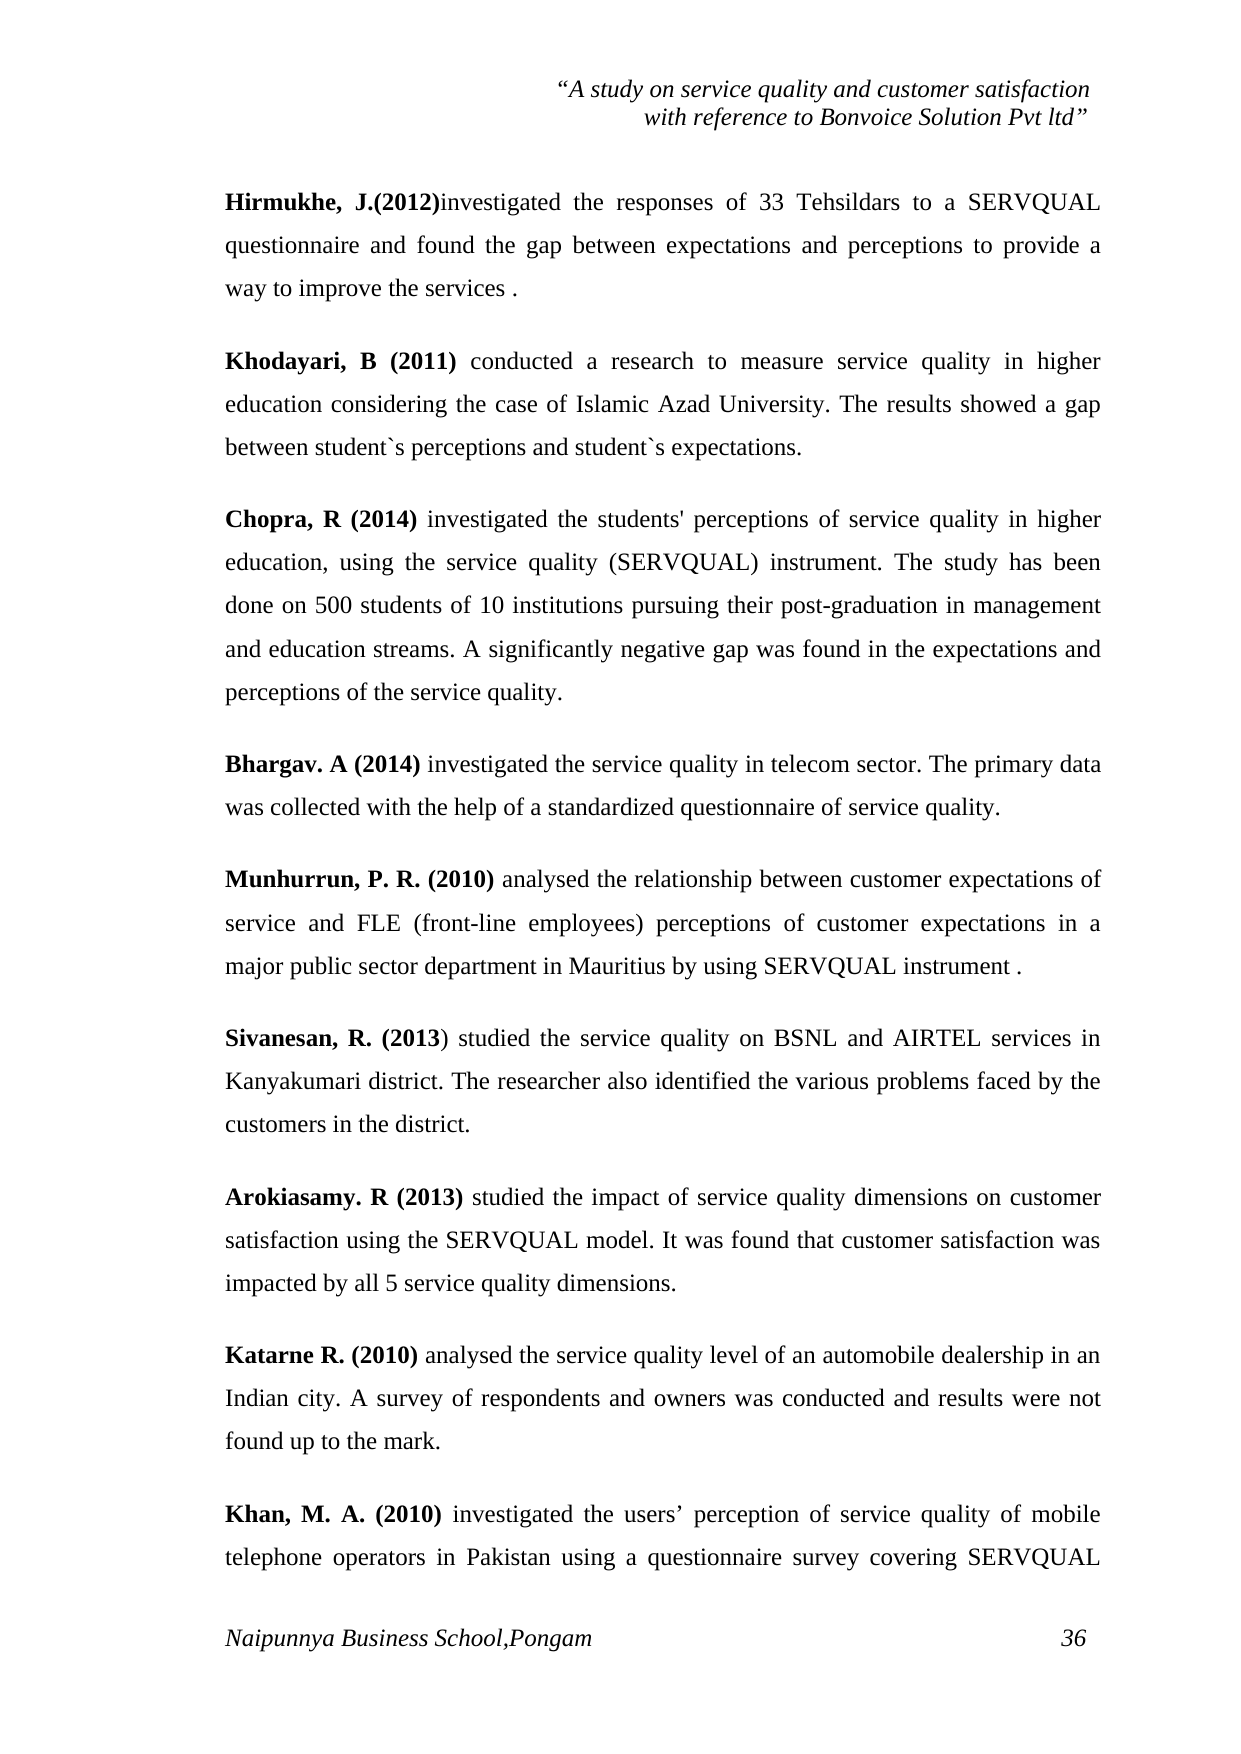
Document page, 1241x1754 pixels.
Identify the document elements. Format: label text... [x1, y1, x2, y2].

text Katarne R. (2010) analysed the service quality level of an automobile dealership in an Indian city. A survey of respondents and owners was conducted and results were not found up to the mark. [225, 1340, 1102, 1455]
text Chopra, R (2014) investigated the students' perceptions of service quality in higher education, using the service quality (SERVQUAL) instrument. The study has been done on 500 students of 10 institutions pursuing their post-graduation in management and education streams. A significantly negative gap was found in the expectations and perceptions of the service quality. [225, 504, 1102, 706]
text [225, 1499, 1102, 1571]
text Khodayari, B (2011) conducted a research to measure service quality in higher education considering the case of Islamic Azad University. The results showed a gap between student`s perceptions and student`s expectations. [225, 346, 1102, 461]
text Hirmukhe, J.(2012)investigated the responses of 33 Tehsildars to a SERVQUAL questionnaire and found the gap between expectations and perceptions to provide a way to improve the services . [225, 187, 1102, 302]
text Bhargav. A (2014) investigated the service quality in telecom sector. The primary data was collected with the help of a standardized questionnaire of service quality. [225, 749, 1102, 821]
text Arokiasamy. R (2013) studied the impact of service quality dimensions on customer satisfaction using the SERVQUAL model. It was found that customer satisfaction was impacted by all 5 service quality dimensions. [225, 1182, 1102, 1297]
text Munhurrun, P. R. (2010) analysed the relationship between customer expectations of service and FLE (front-line employees) perceptions of customer expectations in a major public sector department in Mauritius by using SERVQUAL instrument . [225, 864, 1102, 979]
text Sivanesan, R. (2013) studied the service quality on BSNL and AIRTEL services in Kanyakumari district. The researcher also identified the various problems faced by the customers in the district. [225, 1023, 1102, 1138]
